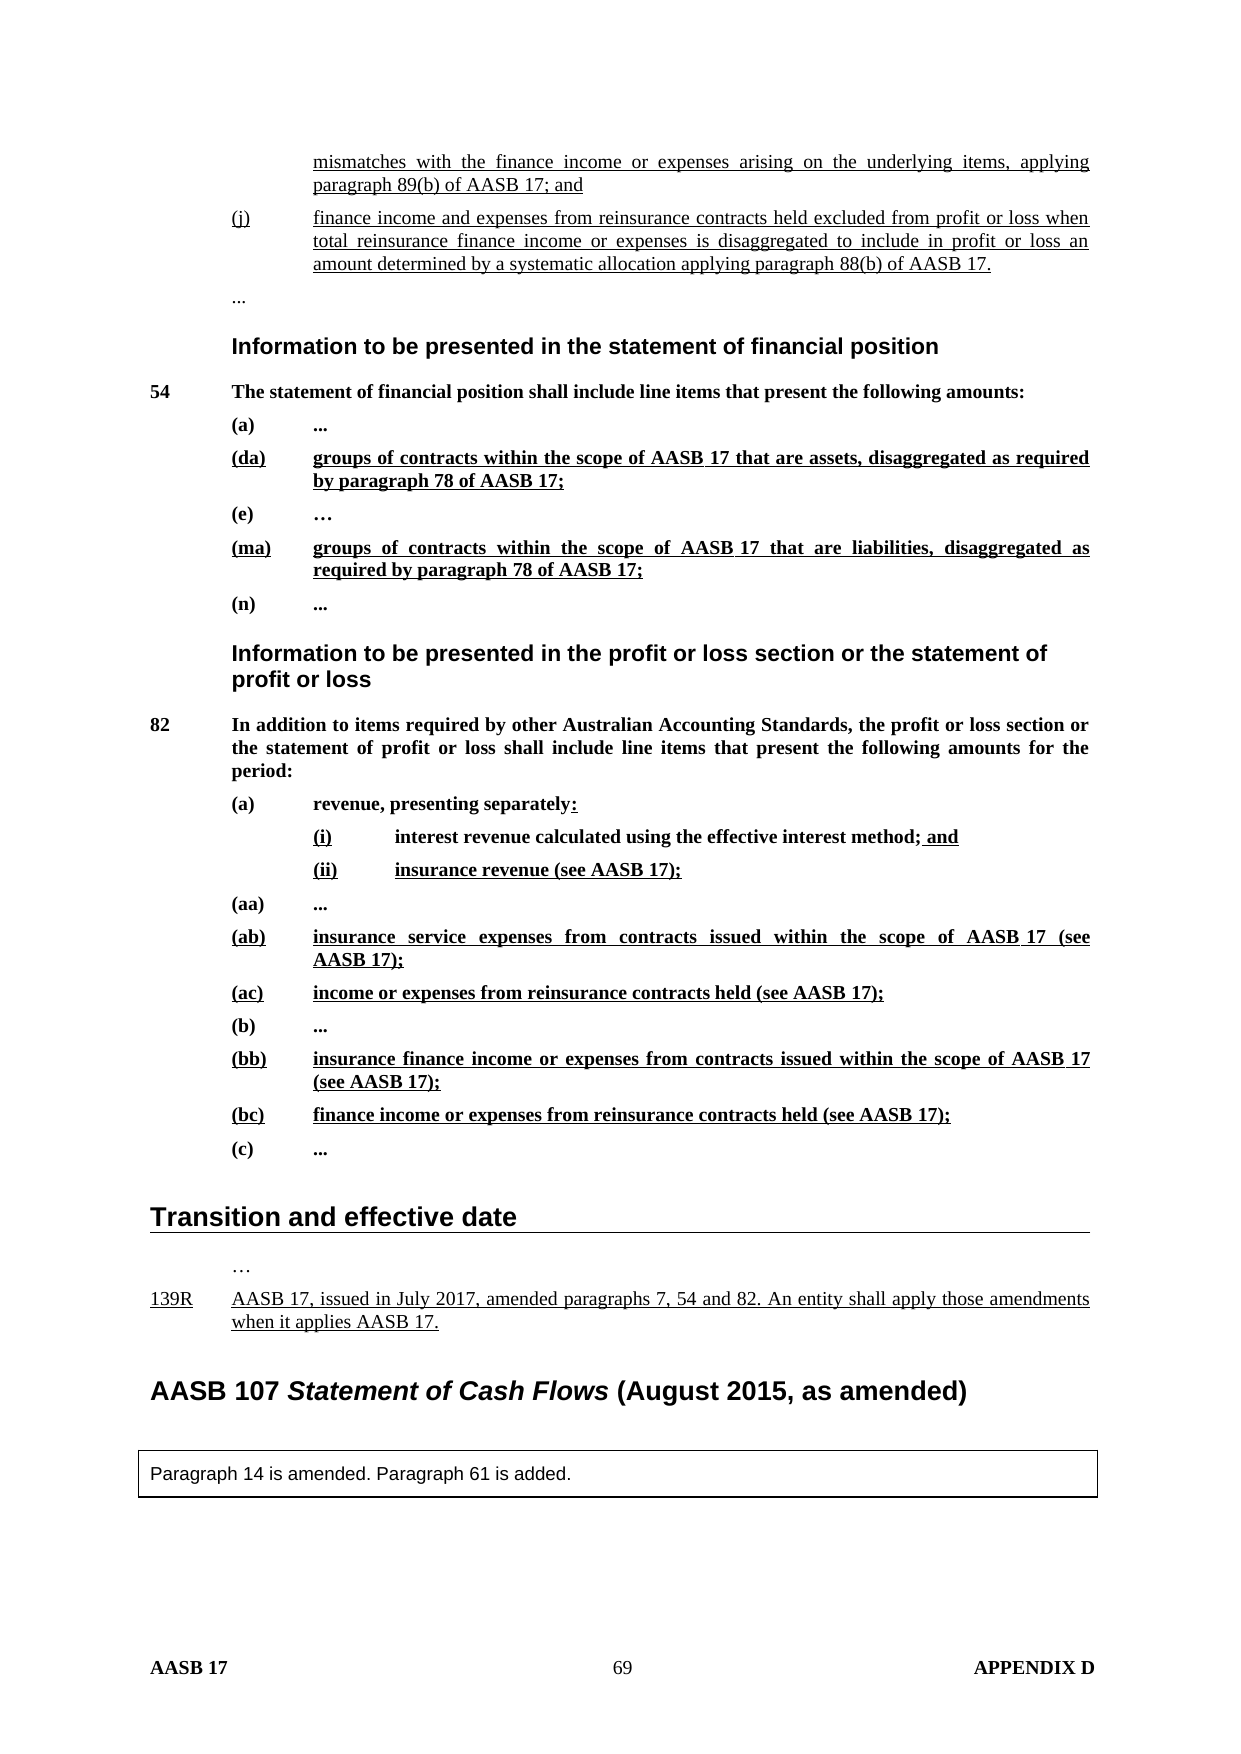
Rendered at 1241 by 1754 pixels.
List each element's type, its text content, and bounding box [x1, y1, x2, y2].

text 139R AASB 17, issued in July 2017, amended paragraphs 7, 54 and 82. An entity shall apply those amendments when it applies AASB 17. [150, 1287, 1090, 1333]
text (a) ... [231, 413, 1090, 436]
text … [150, 1254, 1090, 1277]
text (ii) insurance revenue (see AASB 17); [313, 858, 1090, 881]
title Transition and effective date [150, 1201, 1090, 1232]
title Information to be presented in the profit or loss section or the statement of profit or loss [231, 639, 1090, 692]
text ... [231, 285, 1090, 308]
text 82 In addition to items required by other Australian Accounting Standards, the profit or loss section or the statement of profit or loss shall include line items that present the following amounts for the period: [150, 713, 1090, 781]
text (i) interest revenue calculated using the effective interest method; and [313, 825, 1090, 848]
text (b) ... [231, 1014, 1090, 1037]
text (ab) insurance service expenses from contracts issued within the scope of AASB 17 (see AASB 17); [231, 925, 1090, 970]
text (bb) insurance finance income or expenses from contracts issued within the scope of AASB 17 (see AASB 17); [231, 1047, 1090, 1093]
text (n) ... [231, 592, 1090, 614]
text (ma) groups of contracts within the scope of AASB 17 that are liabilities, disaggregated as required by paragraph 78 of AASB 17; [231, 536, 1090, 581]
text (a) revenue, presenting separately: [231, 792, 1090, 815]
text (j) finance income and expenses from reinsurance contracts held excluded from profit or loss when total reinsurance finance income or expenses is disaggregated to include in profit or loss an amount determined by a systematic allocation applying paragraph 88(b) of AASB 17. [231, 206, 1090, 274]
text (e) … [231, 502, 1090, 525]
title Information to be presented in the statement of financial position [231, 333, 1090, 359]
text 54 The statement of financial position shall include line items that present the following amounts: [150, 380, 1090, 403]
text (ac) income or expenses from reinsurance contracts held (see AASB 17); [231, 981, 1090, 1004]
text (aa) ... [231, 892, 1090, 914]
text (bc) finance income or expenses from reinsurance contracts held (see AASB 17); [231, 1103, 1090, 1126]
text (c) ... [231, 1137, 1090, 1159]
table_header Paragraph 14 is amended. Paragraph 61 is added. [139, 1451, 1097, 1496]
text (da) groups of contracts within the scope of AASB 17 that are assets, disaggregated as required by paragraph 78 of AASB 17; [231, 446, 1090, 492]
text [231, 150, 1090, 196]
title AASB 107 Statement of Cash Flows (August 2015, as amended) [150, 1375, 1090, 1406]
